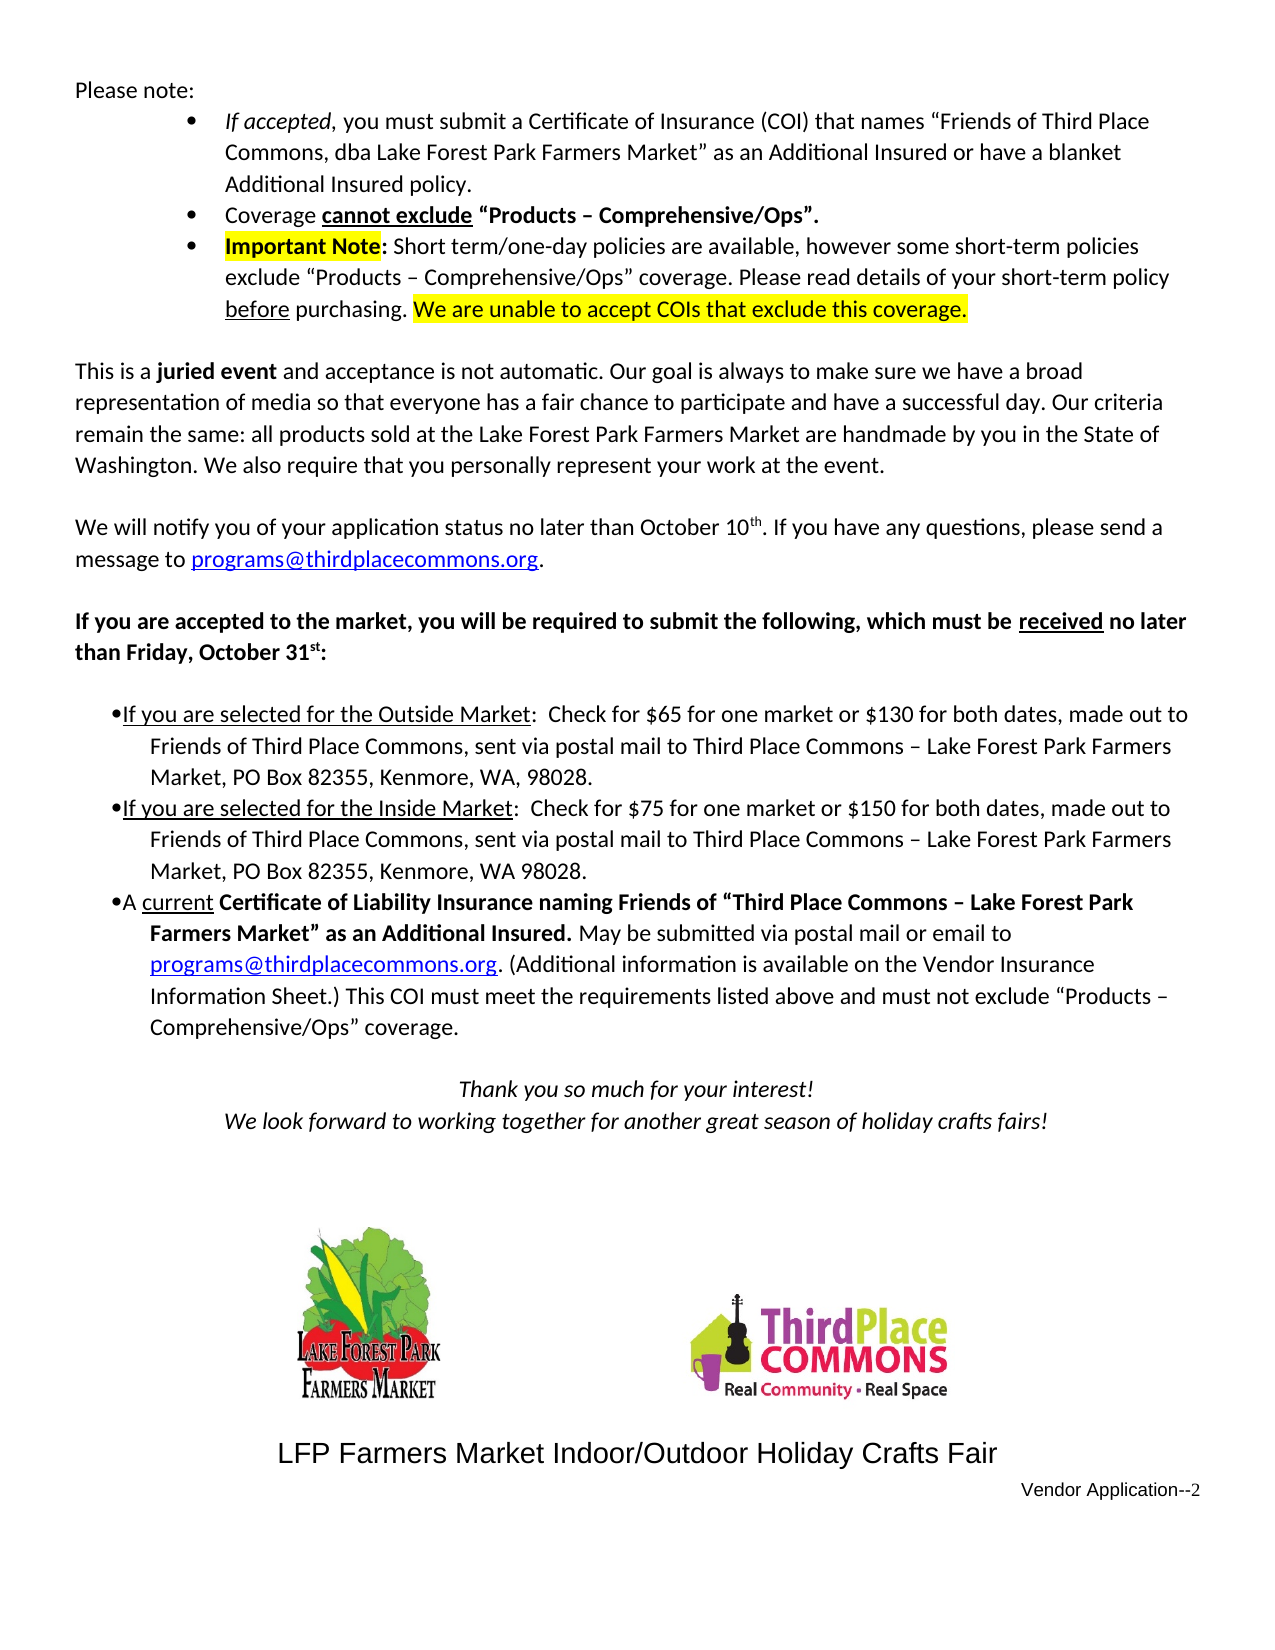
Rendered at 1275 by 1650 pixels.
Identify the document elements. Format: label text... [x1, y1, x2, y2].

list If you are selected for the Inside Market: Check for $75 for one market or $150 for both dates, made out to Friends of Third Place Commons, sent via postal mail to Third Place Commons – Lake Forest Park Farmers Market, PO Box 82355, Kenmore, WA 98028. [112, 793, 1200, 885]
text This is a juried event and acceptance is not automatic. Our goal is always to make sure we have a broad representation of media so that everyone has a fair chance to participate and have a successful day. Our criteria remain the same: all products sold at the Lake Forest Park Farmers Market are handmade by you in the State of Washington. We also require that you personally represent your work at the event. [75, 356, 1200, 479]
text LFP Farmers Market Indoor/Outdoor Holiday Crafts Fair [75, 1436, 1200, 1470]
text Please note: [75, 75, 1200, 104]
list Coverage cannot exclude “Products – Comprehensive/Ops”. [187, 200, 1200, 229]
text We will notify you of your application status no later than October 10th. If you have any questions, please send a message to programs@thirdplacecommons.org. [75, 512, 1200, 573]
list Important Note: Short term/one-day policies are available, however some short-term policies exclude “Products – Comprehensive/Ops” coverage. Please read details of your short-term policy before purchasing. We are unable to accept COIs that exclude this coverage. [187, 231, 1200, 323]
picture [296, 1227, 440, 1399]
text If you are accepted to the market, you will be required to submit the following, which must be received no later than Friday, October 31st: [75, 606, 1200, 697]
text Thank you so much for your interest! We look forward to working together for another great season of holiday crafts fairs! [75, 1074, 1200, 1135]
picture [679, 1282, 955, 1410]
list If you are selected for the Outside Market: Check for $65 for one market or $130 for both dates, made out to Friends of Third Place Commons, sent via postal mail to Third Place Commons – Lake Forest Park Farmers Market, PO Box 82355, Kenmore, WA, 98028. [112, 699, 1200, 791]
list If accepted, you must submit a Certificate of Insurance (COI) that names “Friends of Third Place Commons, dba Lake Forest Park Farmers Market” as an Additional Insured or have a blanket Additional Insured policy. [187, 106, 1200, 198]
list A current Certificate of Liability Insurance naming Friends of “Third Place Commons – Lake Forest Park Farmers Market” as an Additional Insured. May be submitted via postal mail or email to programs@thirdplacecommons.org. (Additional information is available on the Vendor Insurance Information Sheet.) This COI must meet the requirements listed above and must not exclude “Products – Comprehensive/Ops” coverage. [112, 887, 1200, 1041]
